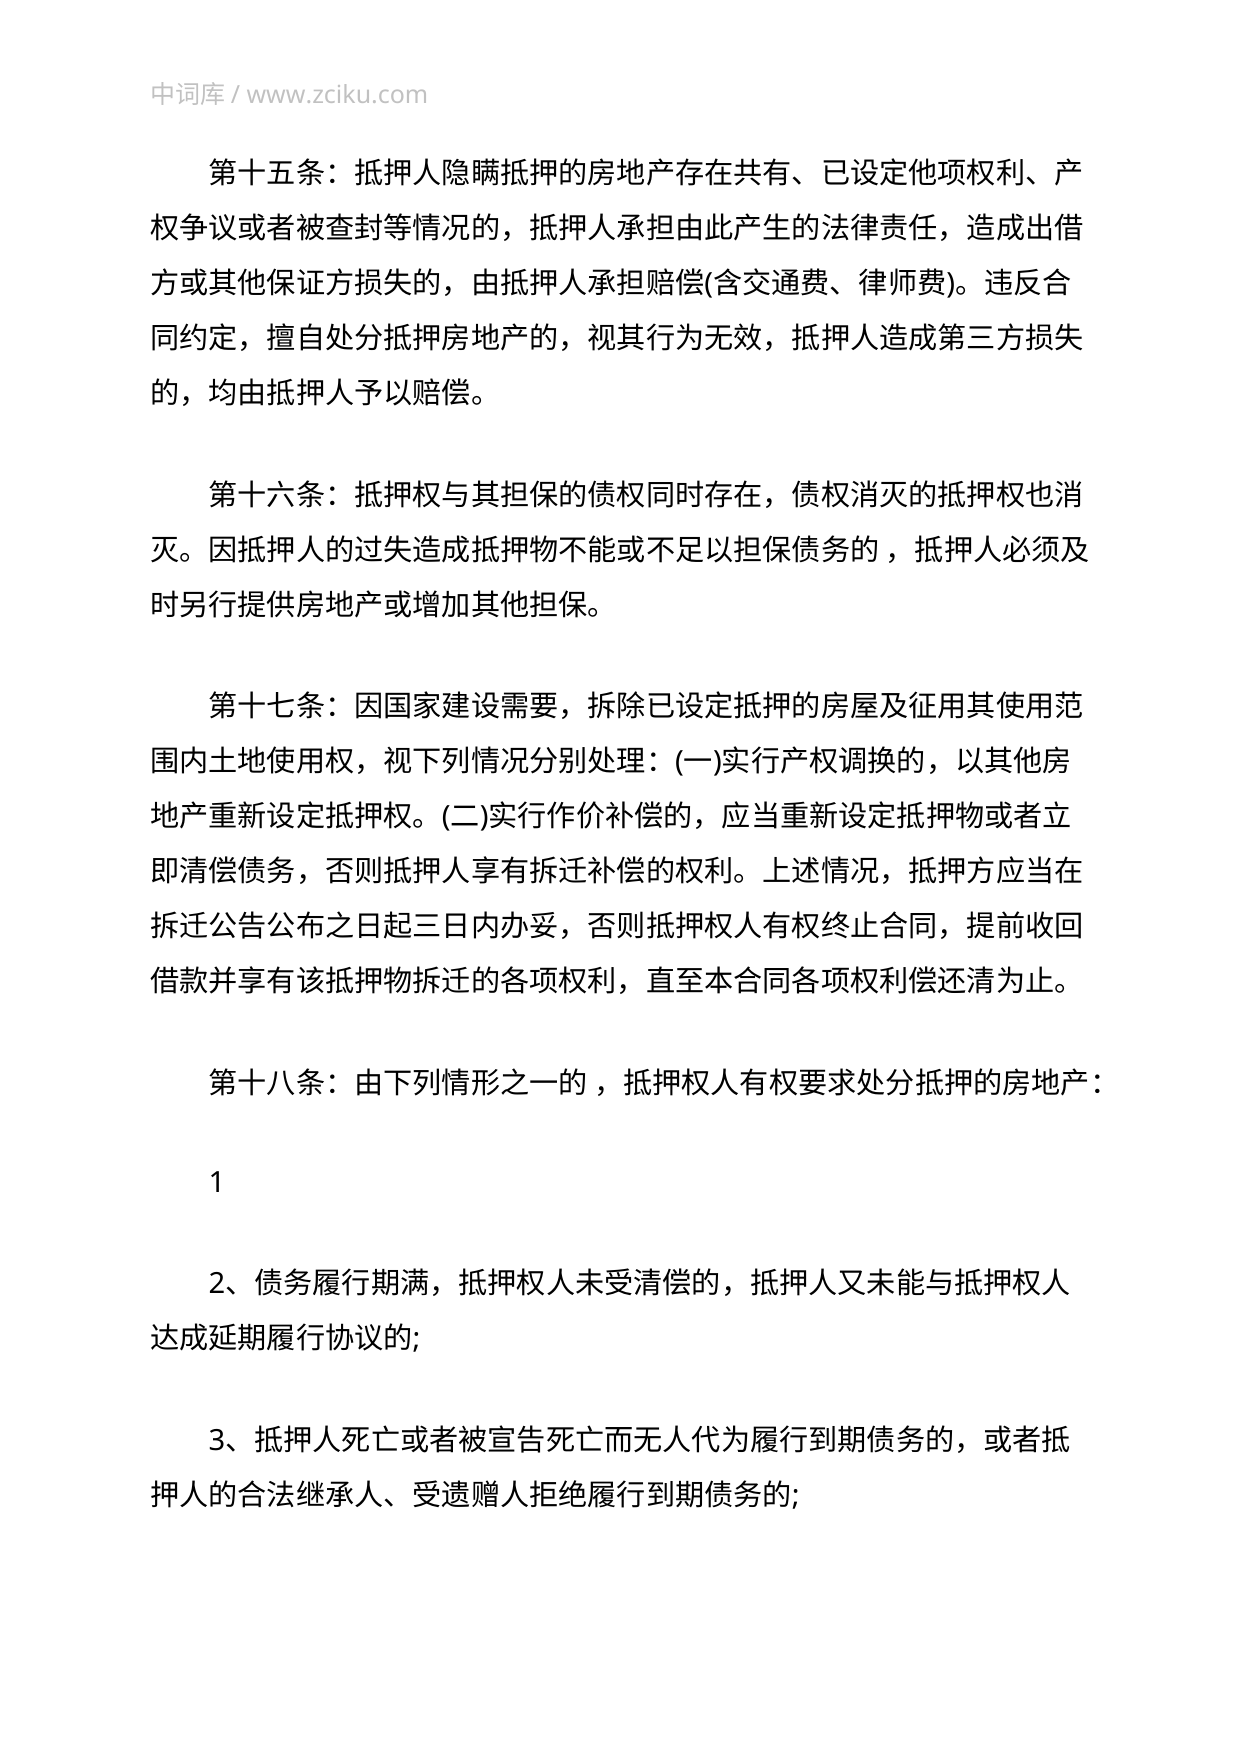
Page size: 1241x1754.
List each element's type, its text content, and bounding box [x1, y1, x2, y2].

text 第十七条：因国家建设需要，拆除已设定抵押的房屋及征用其使用范围内土地使用权，视下列情况分别处理：(一)实行产权调换的，以其他房地产重新设定抵押权。(二)实行作价补偿的，应当重新设定抵押物或者立即清偿债务，否则抵押人享有拆迁补偿的权利。上述情况，抵押方应当在拆迁公告公布之日起三日内办妥，否则抵押权人有权终止合同，提前收回借款并享有该抵押物拆迁的各项权利，直至本合同各项权利偿还清为止。 [150, 683, 1090, 1000]
text 第十五条：抵押人隐瞒抵押的房地产存在共有、已设定他项权利、产权争议或者被查封等情况的，抵押人承担由此产生的法律责任，造成出借方或其他保证方损失的，由抵押人承担赔偿(含交通费、律师费)。违反合同约定，擅自处分抵押房地产的，视其行为无效，抵押人造成第三方损失的，均由抵押人予以赔偿。 [150, 150, 1090, 412]
text 第十六条：抵押权与其担保的债权同时存在，债权消灭的抵押权也消灭。因抵押人的过失造成抵押物不能或不足以担保债务的 ，抵押人必须及时另行提供房地产或增加其他担保。 [150, 471, 1090, 623]
text 1 [150, 1161, 1090, 1201]
text 3、抵押人死亡或者被宣告死亡而无人代为履行到期债务的，或者抵押人的合法继承人、受遗赠人拒绝履行到期债务的; [150, 1417, 1090, 1514]
text 第十八条：由下列情形之一的 ，抵押权人有权要求处分抵押的房地产： [150, 1059, 1090, 1102]
text 2、债务履行期满，抵押权人未受清偿的，抵押人又未能与抵押权人达成延期履行协议的; [150, 1260, 1090, 1357]
